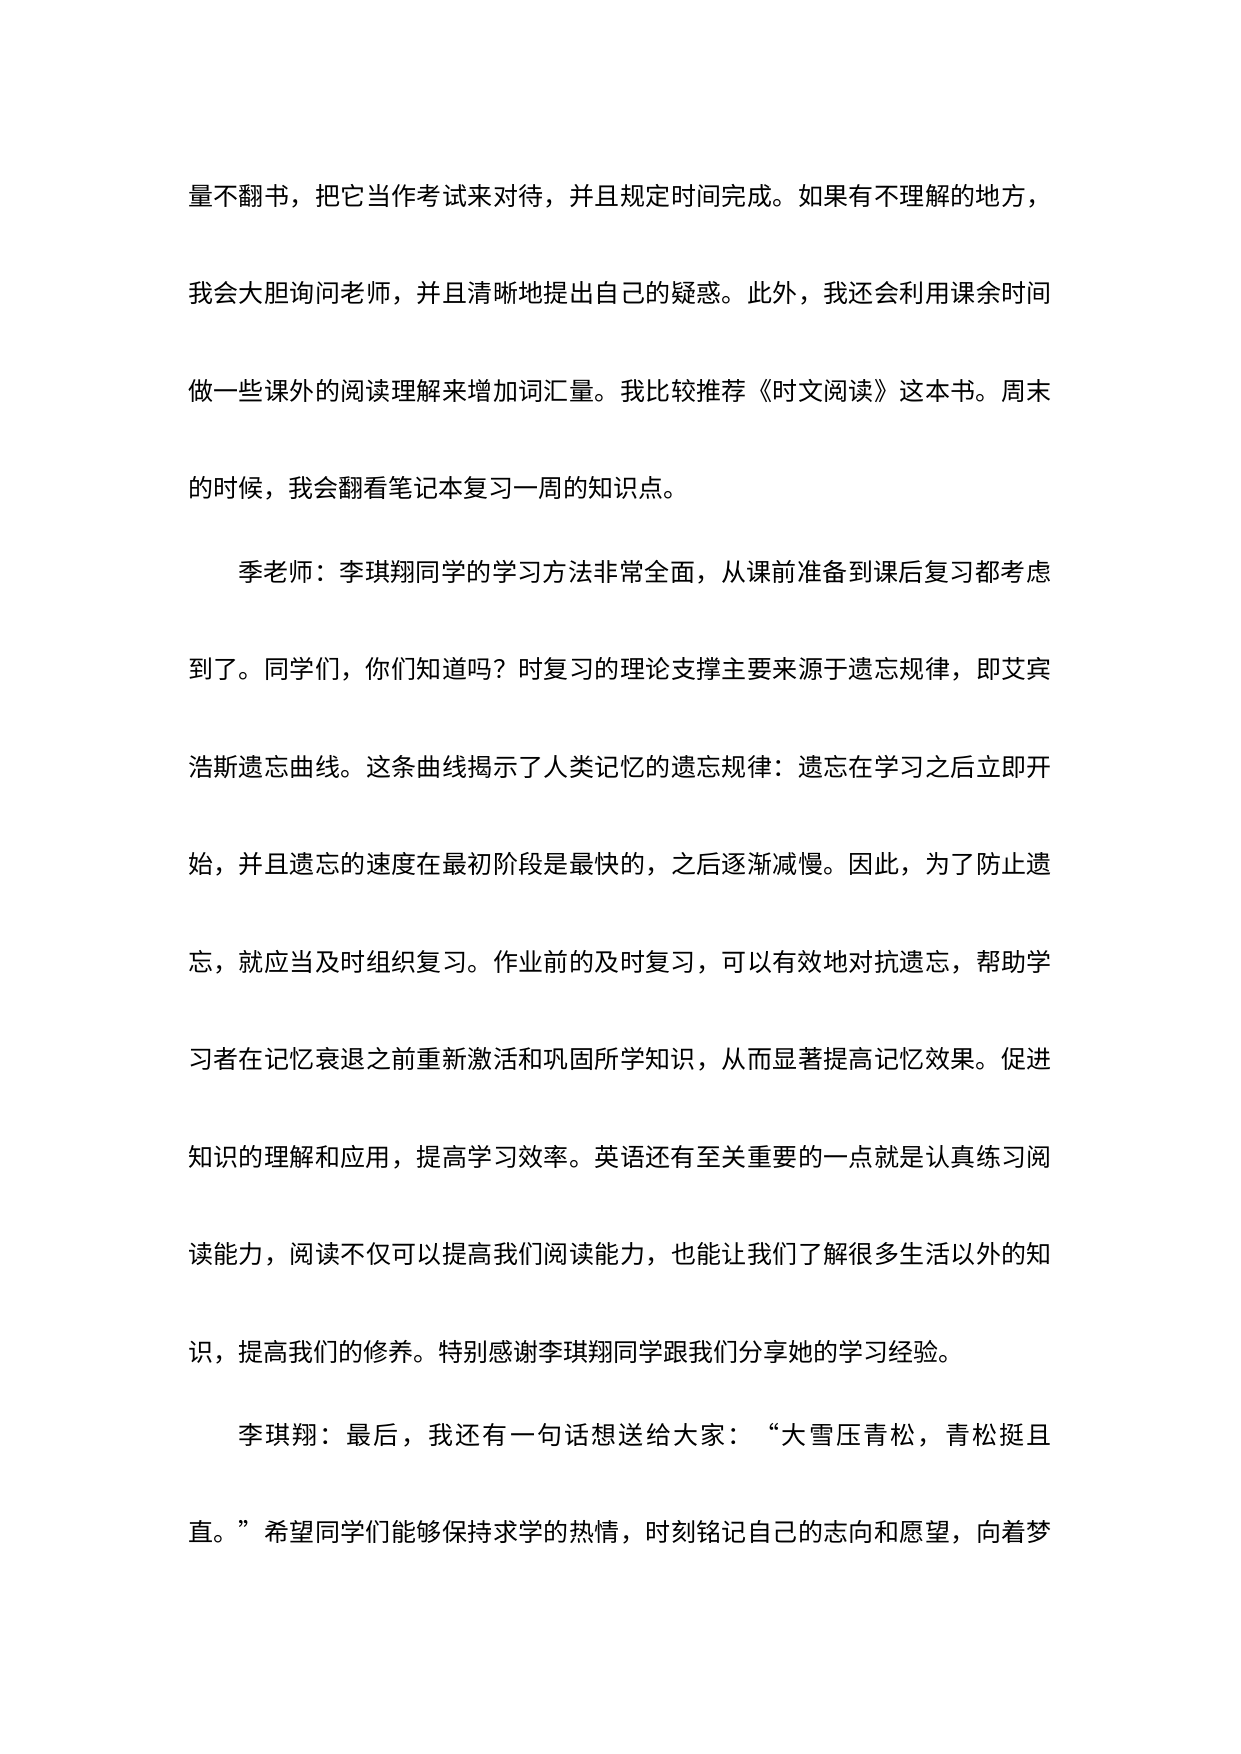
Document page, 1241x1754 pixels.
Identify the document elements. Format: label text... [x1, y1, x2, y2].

text 季老师：李琪翔同学的学习方法非常全面，从课前准备到课后复习都考虑到了。同学们，你们知道吗？时复习的理论支撑主要来源于遗忘规律，即艾宾浩斯遗忘曲线。这条曲线揭示了人类记忆的遗忘规律：遗忘在学习之后立即开始，并且遗忘的速度在最初阶段是最快的，之后逐渐减慢。因此，为了防止遗忘，就应当及时组织复习。作业前的及时复习，可以有效地对抗遗忘，帮助学习者在记忆衰退之前重新激活和巩固所学知识，从而显著提高记忆效果。促进知识的理解和应用，提高学习效率。英语还有至关重要的一点就是认真练习阅读能力，阅读不仅可以提高我们阅读能力，也能让我们了解很多生活以外的知识，提高我们的修养。特别感谢李琪翔同学跟我们分享她的学习经验。 [188, 538, 1052, 1383]
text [188, 162, 1052, 519]
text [188, 1401, 1052, 1563]
